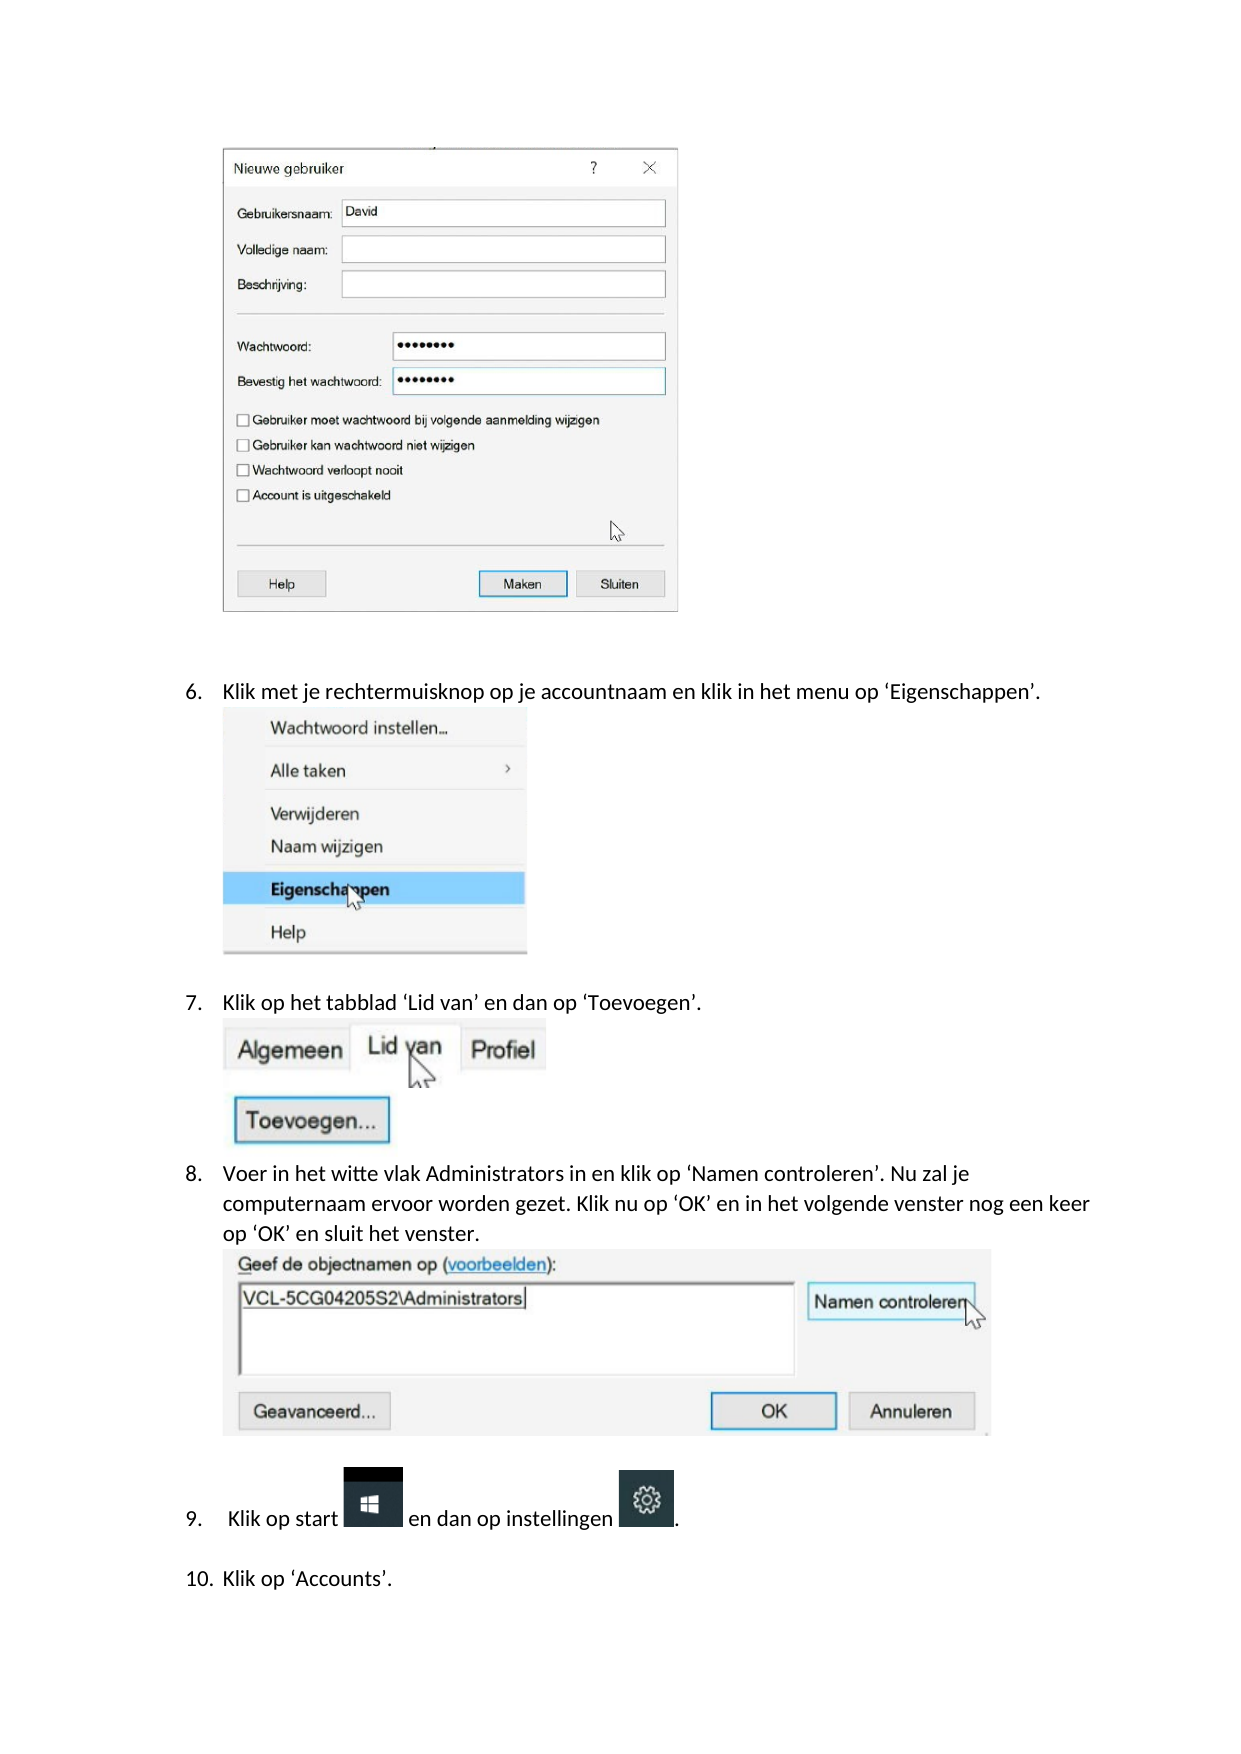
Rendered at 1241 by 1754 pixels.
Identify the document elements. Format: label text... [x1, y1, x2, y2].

list Klik op het tabblad ‘Lid van’ en dan op ‘Toevoegen’. [185, 988, 1093, 1016]
list Klik met je rechtermuisknop op je accountnaam en klik in het menu op ‘Eigenschappen’. [185, 677, 1093, 705]
list Klik op start en dan op instellingen . [185, 1468, 1093, 1532]
picture [343, 1467, 403, 1527]
picture [222, 707, 528, 956]
picture [222, 1249, 992, 1436]
picture [222, 147, 679, 612]
picture [618, 1470, 674, 1527]
picture [222, 1089, 398, 1157]
picture [222, 1018, 547, 1088]
list Voer in het witte vlak Administrators in en klik op ‘Namen controleren’. Nu zal je computernaam ervoor worden gezet. Klik nu op ‘OK’ en in het volgende venster nog een keer op ‘OK’ en sluit het venster. [185, 1159, 1093, 1247]
list Klik op ‘Accounts’. [185, 1564, 1093, 1592]
